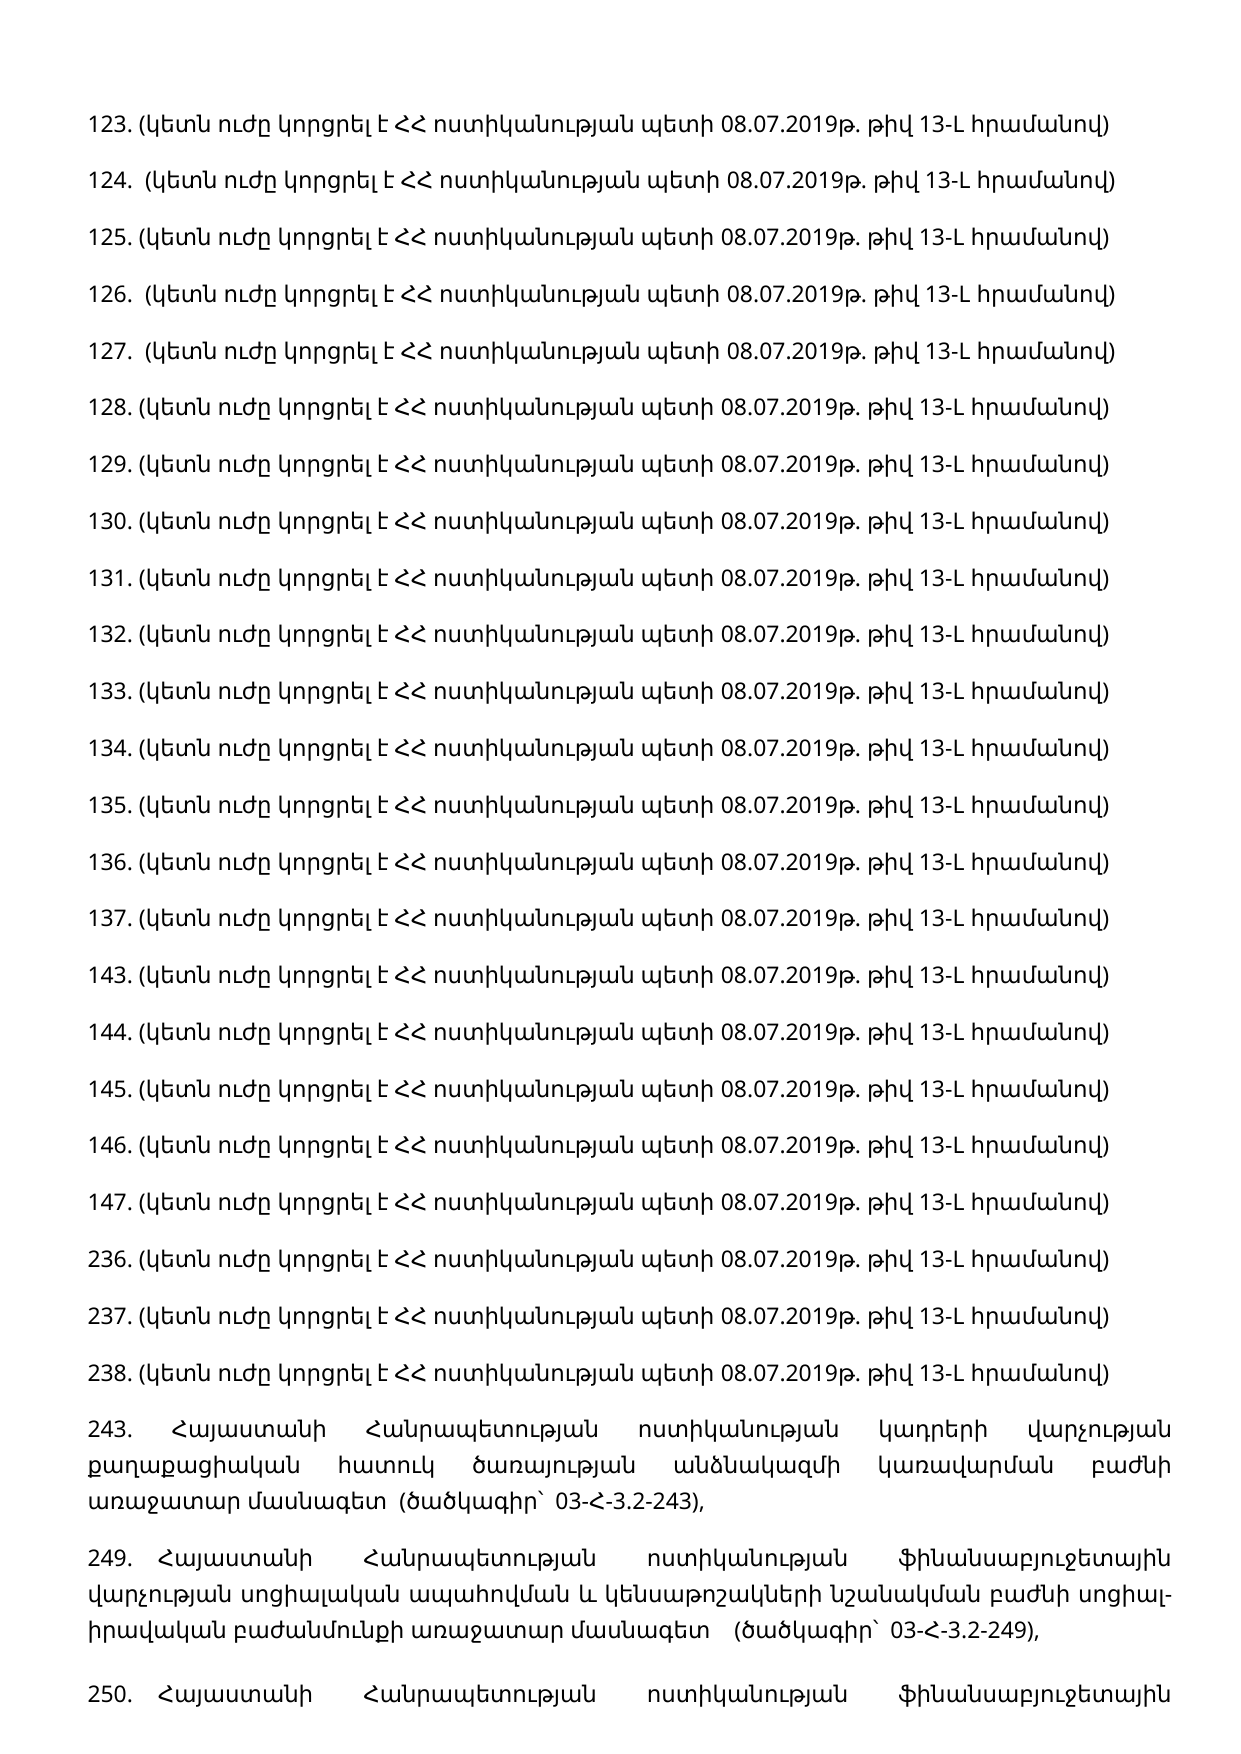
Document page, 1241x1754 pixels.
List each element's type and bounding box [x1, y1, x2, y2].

table_cell [83, 103, 1195, 1674]
table_cell [83, 1674, 1195, 1713]
